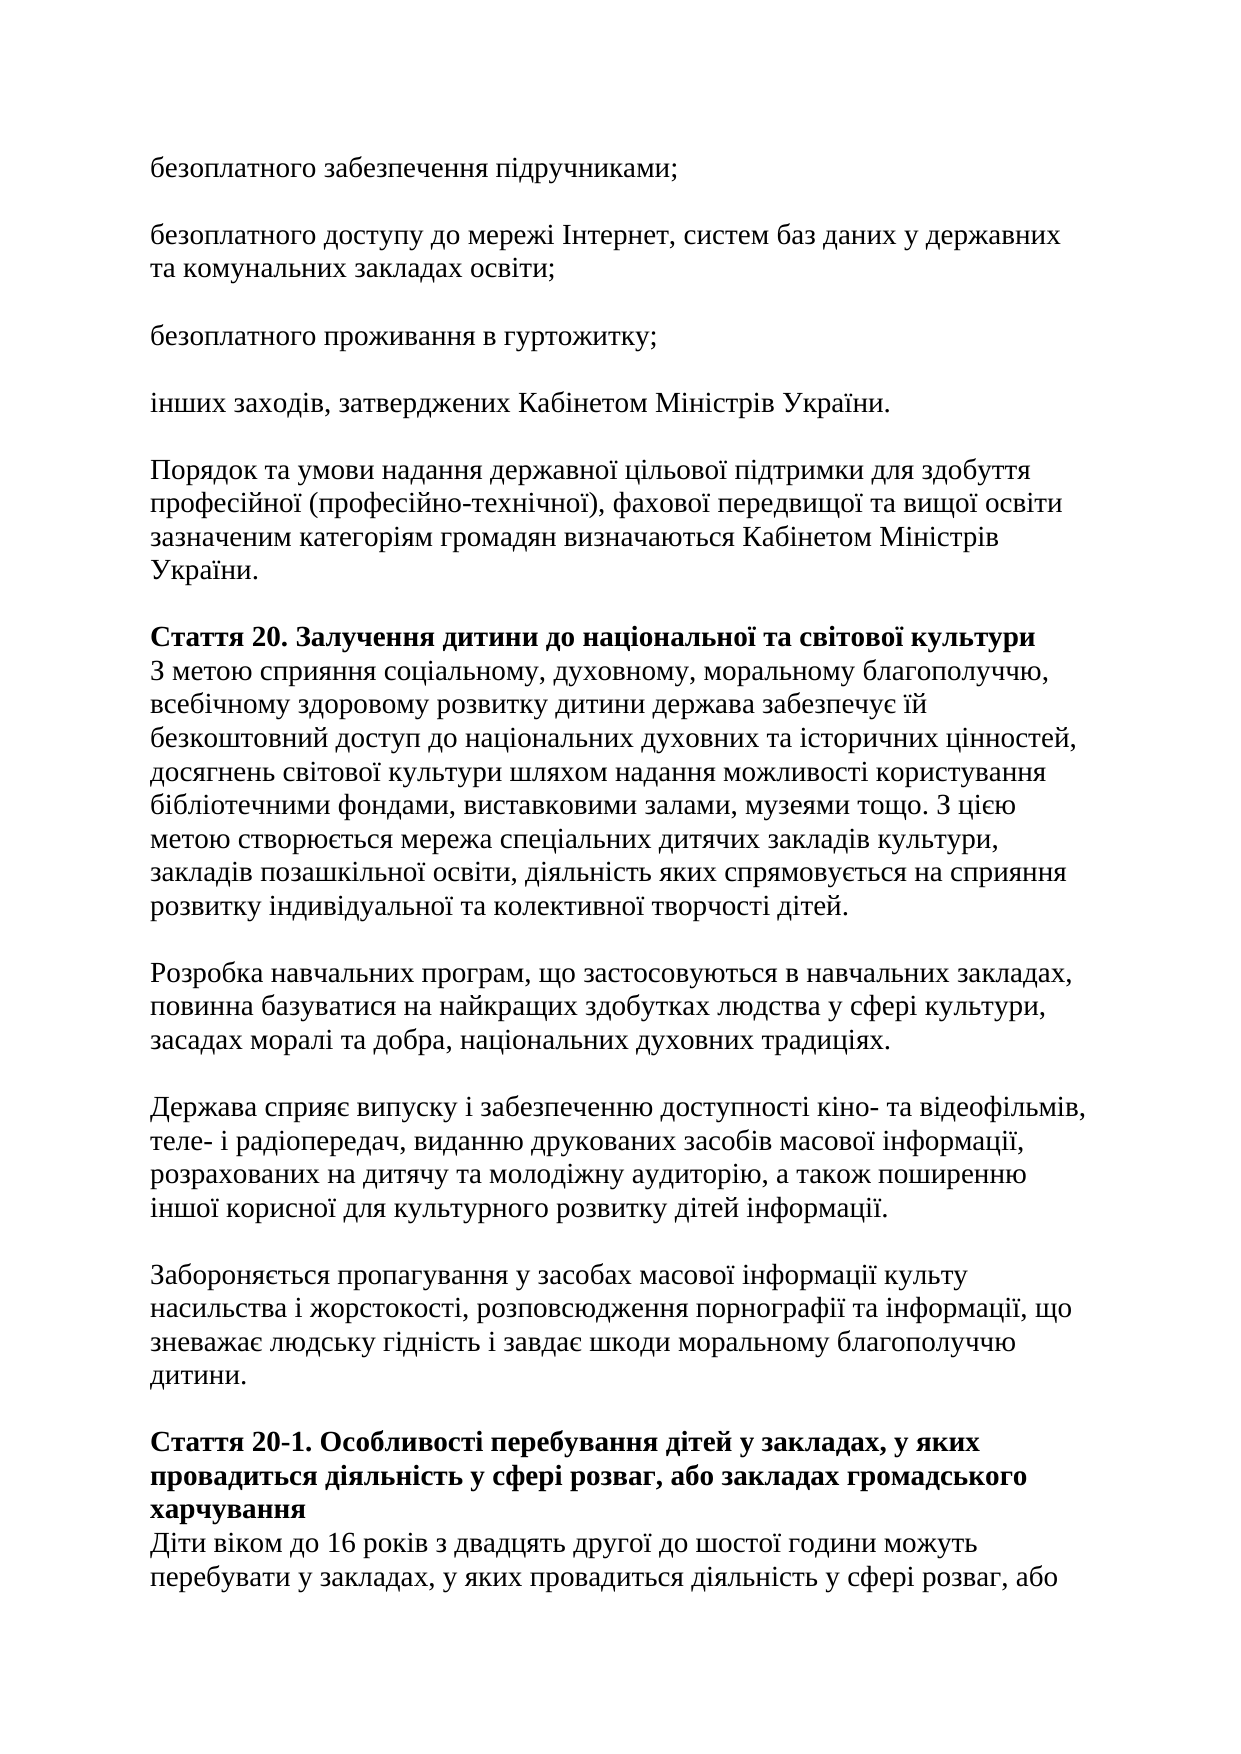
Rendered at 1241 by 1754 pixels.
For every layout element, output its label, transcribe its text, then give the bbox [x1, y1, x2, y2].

text безоплатного забезпечення підручниками; [150, 150, 1090, 183]
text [150, 1525, 1090, 1592]
text Порядок та умови надання державної цільової підтримки для здобуття професійної (професійно-технічної), фахової передвищої та вищої освіти зазначеним категоріям громадян визначаються Кабінетом Міністрів України. [150, 452, 1090, 586]
text Забороняється пропагування у засобах масової інформації культу насильства і жорстокості, розповсюдження порнографії та інформації, що зневажає людську гідність і завдає шкоди моральному благополуччю дитини. [150, 1257, 1090, 1391]
text Держава сприяє випуску і забезпеченню доступності кіно- та відеофільмів, теле- і радіопередач, виданню друкованих засобів масової інформації, розрахованих на дитячу та молодіжну аудиторію, а також поширенню іншої корисної для культурного розвитку дітей інформації. [150, 1089, 1090, 1223]
text безоплатного доступу до мережі Інтернет, систем баз даних у державних та комунальних закладах освіти; [150, 217, 1090, 284]
text Розробка навчальних програм, що застосовуються в навчальних закладах, повинна базуватися на найкращих здобутках людства у сфері культури, засадах моралі та добра, національних духовних традиціях. [150, 955, 1090, 1056]
text Стаття 20. Залучення дитини до національної та світової культури [150, 619, 1090, 653]
text З метою сприяння соціальному, духовному, моральному благополуччю, всебічному здоровому розвитку дитини держава забезпечує їй безкоштовний доступ до національних духовних та історичних цінностей, досягнень світової культури шляхом надання можливості користування бібліотечними фондами, виставковими залами, музеями тощо. З цією метою створюється мережа спеціальних дитячих закладів культури, закладів позашкільної освіти, діяльність яких спрямовується на сприяння розвитку індивідуальної та колективної творчості дітей. [150, 653, 1090, 921]
text Стаття 20-1. Особливості перебування дітей у закладах, у яких провадиться діяльність у сфері розваг, або закладах громадського харчування [150, 1424, 1090, 1525]
text безоплатного проживання в гуртожитку; [150, 318, 1090, 351]
text інших заходів, затверджених Кабінетом Міністрів України. [150, 385, 1090, 418]
